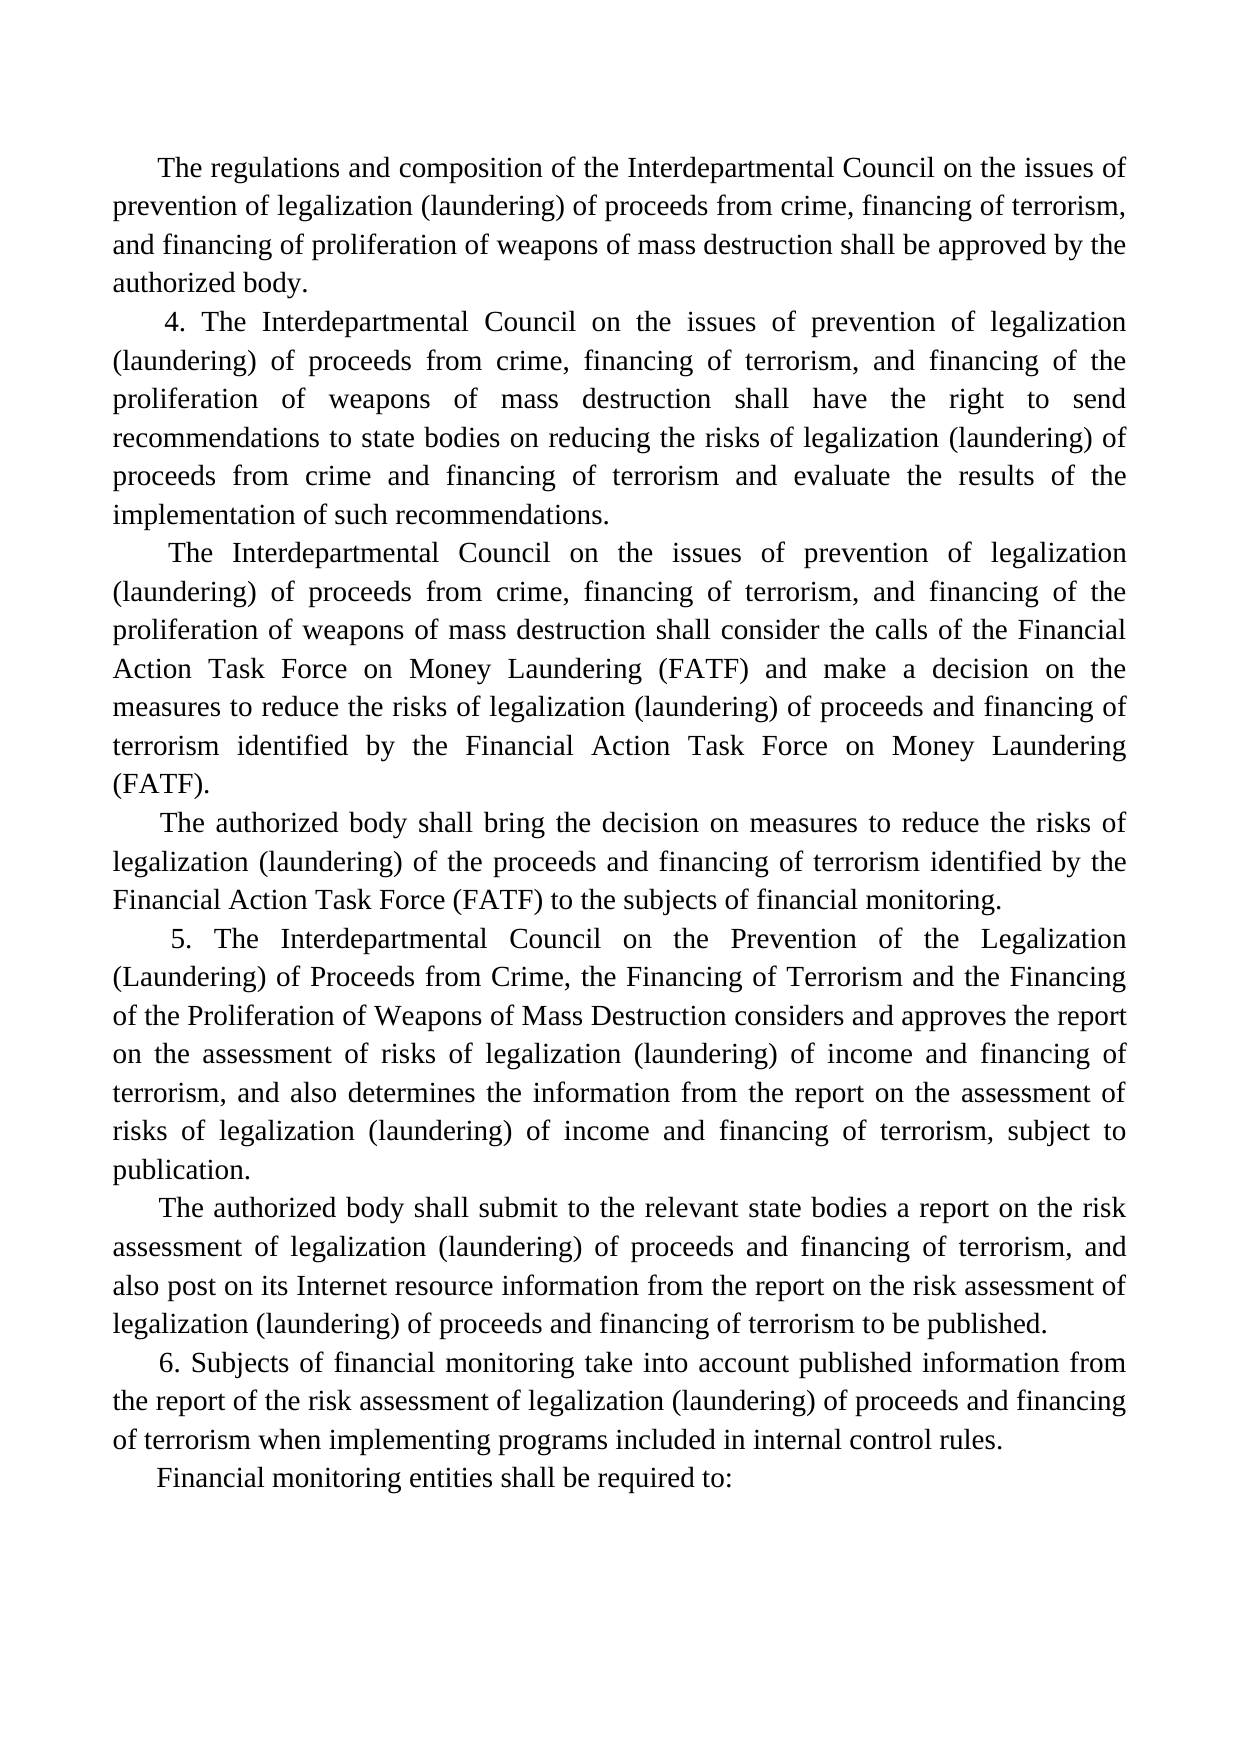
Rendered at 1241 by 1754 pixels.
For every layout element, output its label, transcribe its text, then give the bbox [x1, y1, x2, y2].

text The Interdepartmental Council on the issues of prevention of legalization (laundering) of proceeds from crime, financing of terrorism, and financing of the proliferation of weapons of mass destruction shall consider the calls of the Financial Action Task Force on Money Laundering (FATF) and make a decision on the measures to reduce the risks of legalization (laundering) of proceeds and financing of terrorism identified by the Financial Action Task Force on Money Laundering (FATF). [112, 535, 1128, 800]
text 4. The Interdepartmental Council on the issues of prevention of legalization (laundering) of proceeds from crime, financing of terrorism, and financing of the proliferation of weapons of mass destruction shall have the right to send recommendations to state bodies on reducing the risks of legalization (laundering) of proceeds from crime and financing of terrorism and evaluate the results of the implementation of such recommendations. [112, 304, 1128, 530]
text The authorized body shall bring the decision on measures to reduce the risks of legalization (laundering) of the proceeds and financing of terrorism identified by the Financial Action Task Force (FATF) to the subjects of financial monitoring. [112, 805, 1128, 916]
text 5. The Interdepartmental Council on the Prevention of the Legalization (Laundering) of Proceeds from Crime, the Financing of Terrorism and the Financing of the Proliferation of Weapons of Mass Destruction considers and approves the report on the assessment of risks of legalization (laundering) of income and financing of terrorism, and also determines the information from the report on the assessment of risks of legalization (laundering) of income and financing of terrorism, subject to publication. [112, 921, 1128, 1186]
text 6. Subjects of financial monitoring take into account published information from the report of the risk assessment of legalization (laundering) of proceeds and financing of terrorism when implementing programs included in internal control rules. [112, 1345, 1128, 1455]
text Financial monitoring entities shall be required to: [112, 1460, 1128, 1494]
text The authorized body shall submit to the relevant state bodies a report on the risk assessment of legalization (laundering) of proceeds and financing of terrorism, and also post on its Internet resource information from the report on the risk assessment of legalization (laundering) of proceeds and financing of terrorism to be published. [112, 1191, 1128, 1340]
